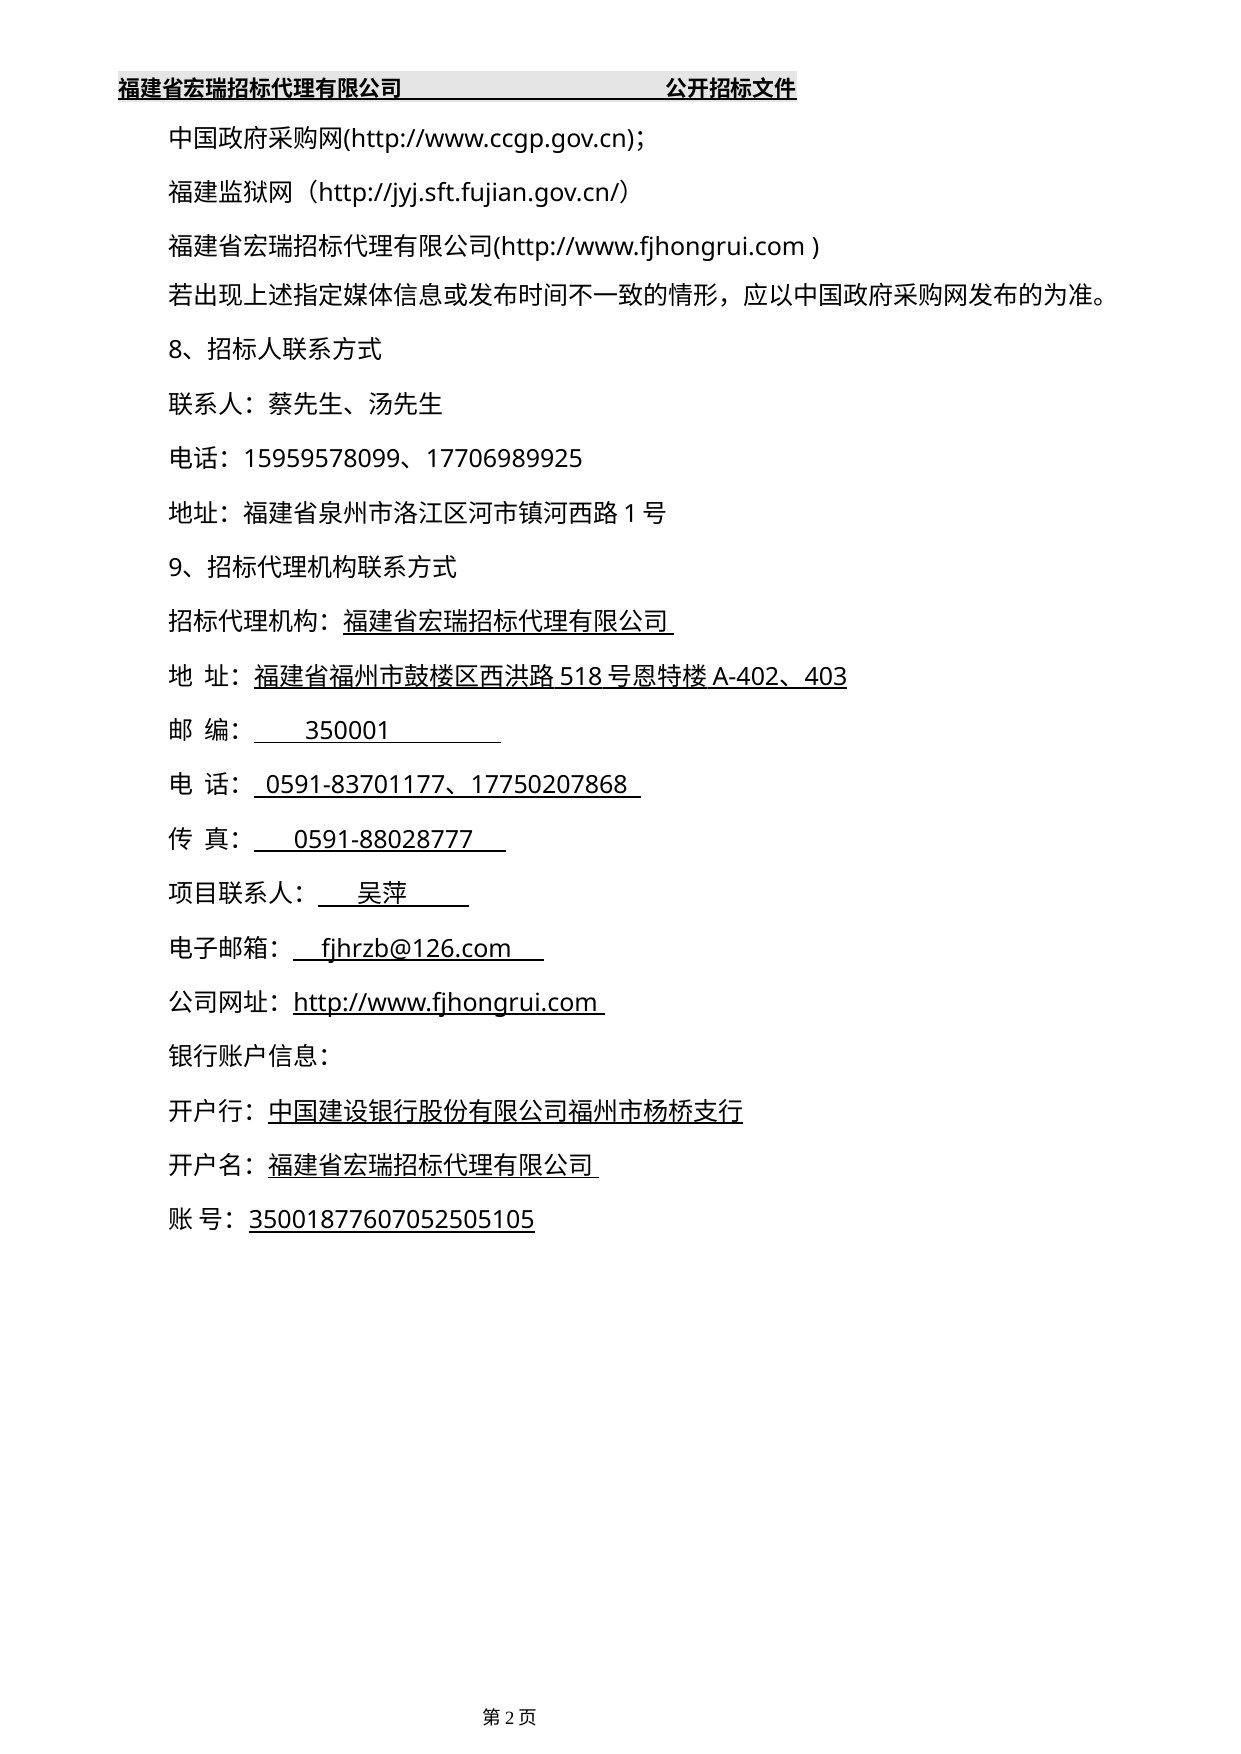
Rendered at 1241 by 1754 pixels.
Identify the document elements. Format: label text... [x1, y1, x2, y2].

text 开户名：福建省宏瑞招标代理有限公司 [118, 1146, 1146, 1182]
text 福建省宏瑞招标代理有限公司(http://www.fjhongrui.com ) [118, 227, 1146, 263]
text 地址：福建省泉州市洛江区河市镇河西路1号 [118, 493, 1146, 529]
text 电子邮箱： fjhrzb@126.com [118, 928, 1146, 964]
text 招标代理机构：福建省宏瑞招标代理有限公司 [118, 602, 1146, 638]
text 中国政府采购网(http://www.ccgp.gov.cn)； 福建监狱网（http://jyj.sft.fujian.gov.cn/） [168, 118, 1146, 209]
text 项目联系人： 吴萍 [118, 874, 1146, 910]
text 开户行：中国建设银行股份有限公司福州市杨桥支行 [118, 1091, 1146, 1127]
text 电 话： 0591-83701177、17750207868 [118, 765, 1146, 801]
text 联系人：蔡先生、汤先生 [118, 384, 1146, 421]
text 9、招标代理机构联系方式 [118, 547, 1146, 584]
text 8、招标人联系方式 [118, 330, 1146, 366]
text 邮 编： 350001 [118, 711, 1146, 747]
text 公司网址：http://www.fjhongrui.com [118, 982, 1146, 1019]
text 传 真： 0591-88028777 [118, 819, 1146, 856]
text 若出现上述指定媒体信息或发布时间不一致的情形，应以中国政府采购网发布的为准。 [118, 276, 1146, 312]
text 电话：15959578099、17706989925 [118, 439, 1146, 475]
text 地 址：福建省福州市鼓楼区西洪路518号恩特楼A-402、403 [118, 656, 1146, 692]
text 银行账户信息： [118, 1037, 1146, 1073]
text 账 号：35001877607052505105 [118, 1200, 1146, 1236]
